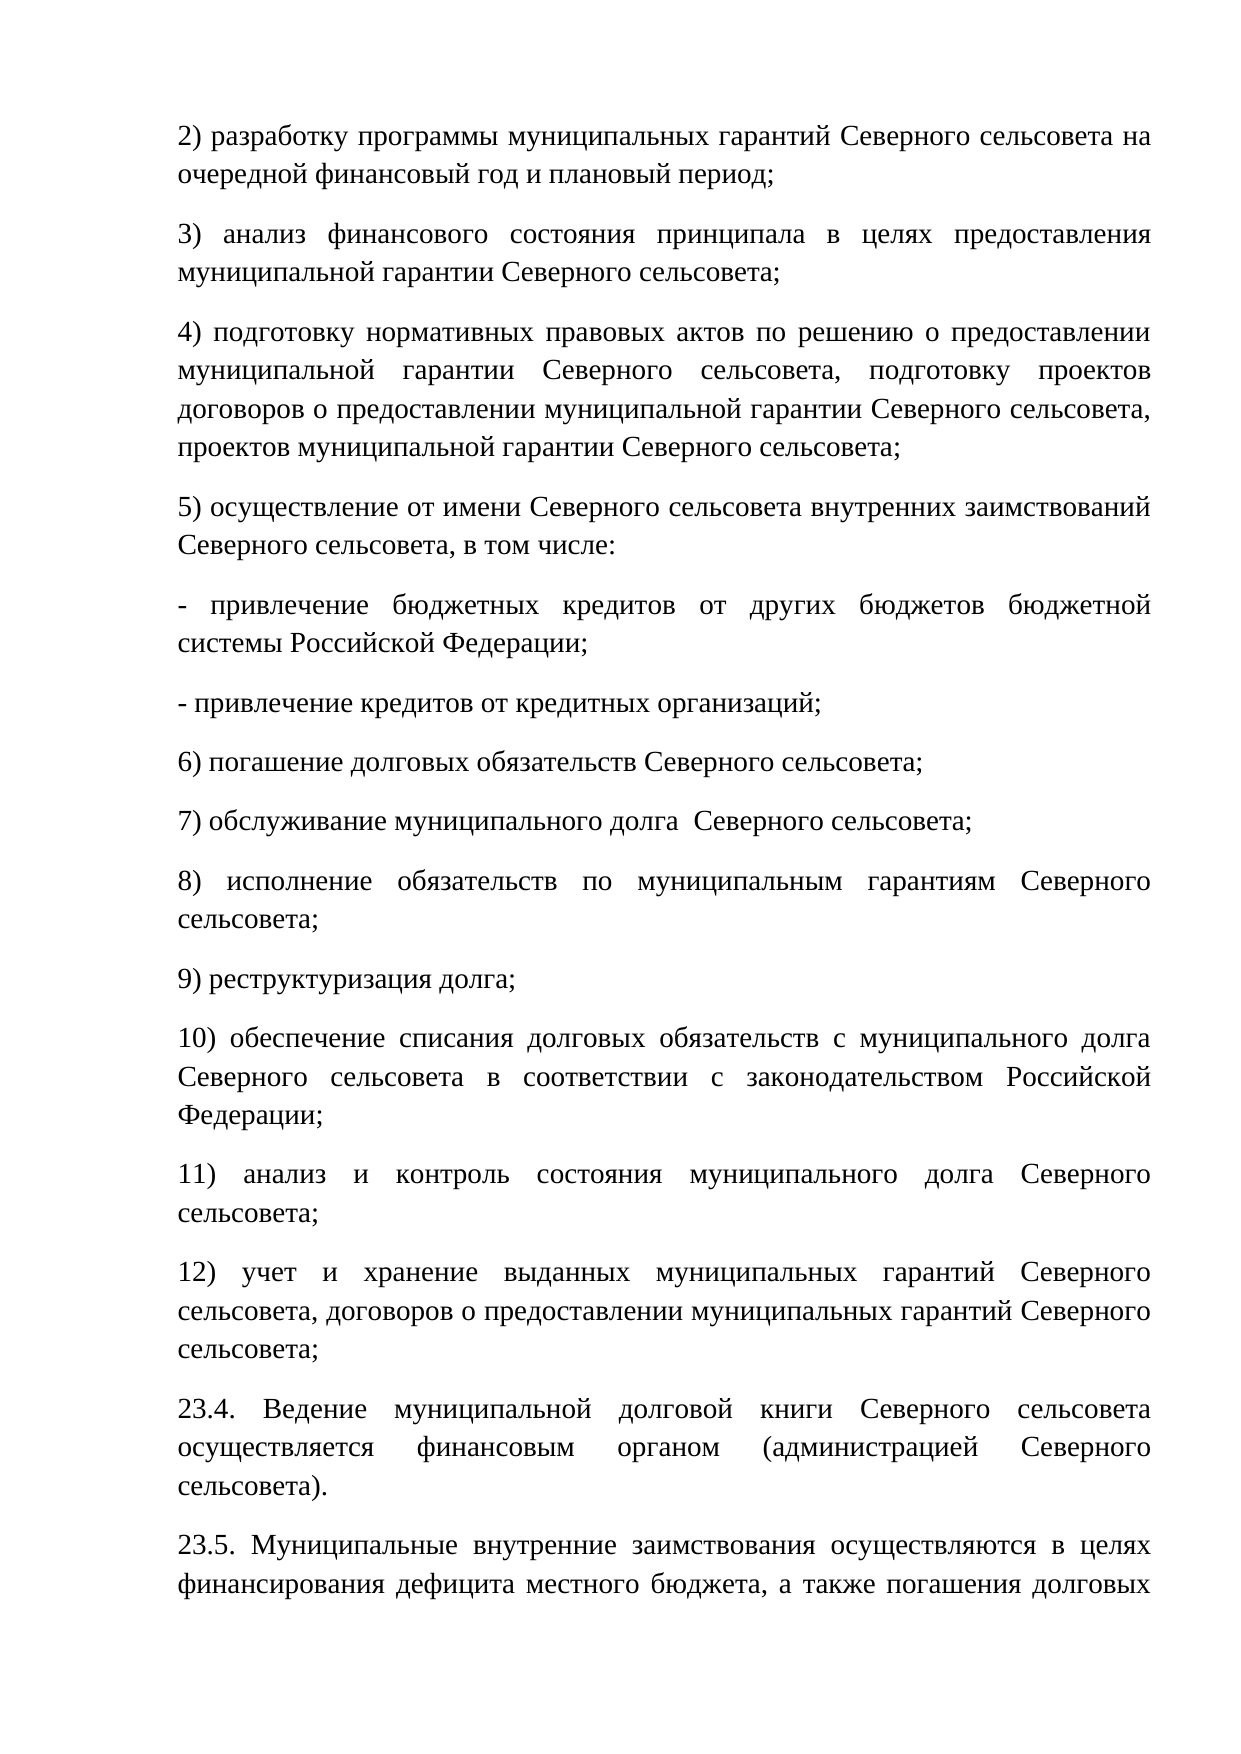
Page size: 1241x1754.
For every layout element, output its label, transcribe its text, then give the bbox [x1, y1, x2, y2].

text 12) учет и хранение выданных муниципальных гарантий Северного сельсовета, договоров о предоставлении муниципальных гарантий Северного сельсовета; [177, 1254, 1152, 1365]
text 9) реструктуризация долга; [177, 961, 1152, 994]
text - привлечение бюджетных кредитов от других бюджетов бюджетной системы Российской Федерации; [177, 587, 1152, 659]
text 5) осуществление от имени Северного сельсовета внутренних заимствований Северного сельсовета, в том числе: [177, 489, 1152, 561]
text 10) обеспечение списания долговых обязательств с муниципального долга Северного сельсовета в соответствии с законодательством Российской Федерации; [177, 1020, 1152, 1131]
text - привлечение кредитов от кредитных организаций; [177, 685, 1152, 718]
text 8) исполнение обязательств по муниципальным гарантиям Северного сельсовета; [177, 863, 1152, 935]
text 2) разработку программы муниципальных гарантий Северного сельсовета на очередной финансовый год и плановый период; [177, 118, 1152, 190]
text 7) обслуживание муниципального долга Северного сельсовета; [177, 803, 1152, 837]
text 3) анализ финансового состояния принципала в целях предоставления муниципальной гарантии Северного сельсовета; [177, 216, 1152, 288]
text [177, 1527, 1152, 1599]
text 4) подготовку нормативных правовых актов по решению о предоставлении муниципальной гарантии Северного сельсовета, подготовку проектов договоров о предоставлении муниципальной гарантии Северного сельсовета, проектов муниципальной гарантии Северного сельсовета; [177, 314, 1152, 463]
text 6) погашение долговых обязательств Северного сельсовета; [177, 744, 1152, 778]
text 23.4. Ведение муниципальной долговой книги Северного сельсовета осуществляется финансовым органом (администрацией Северного сельсовета). [177, 1391, 1152, 1502]
text 11) анализ и контроль состояния муниципального долга Северного сельсовета; [177, 1157, 1152, 1229]
